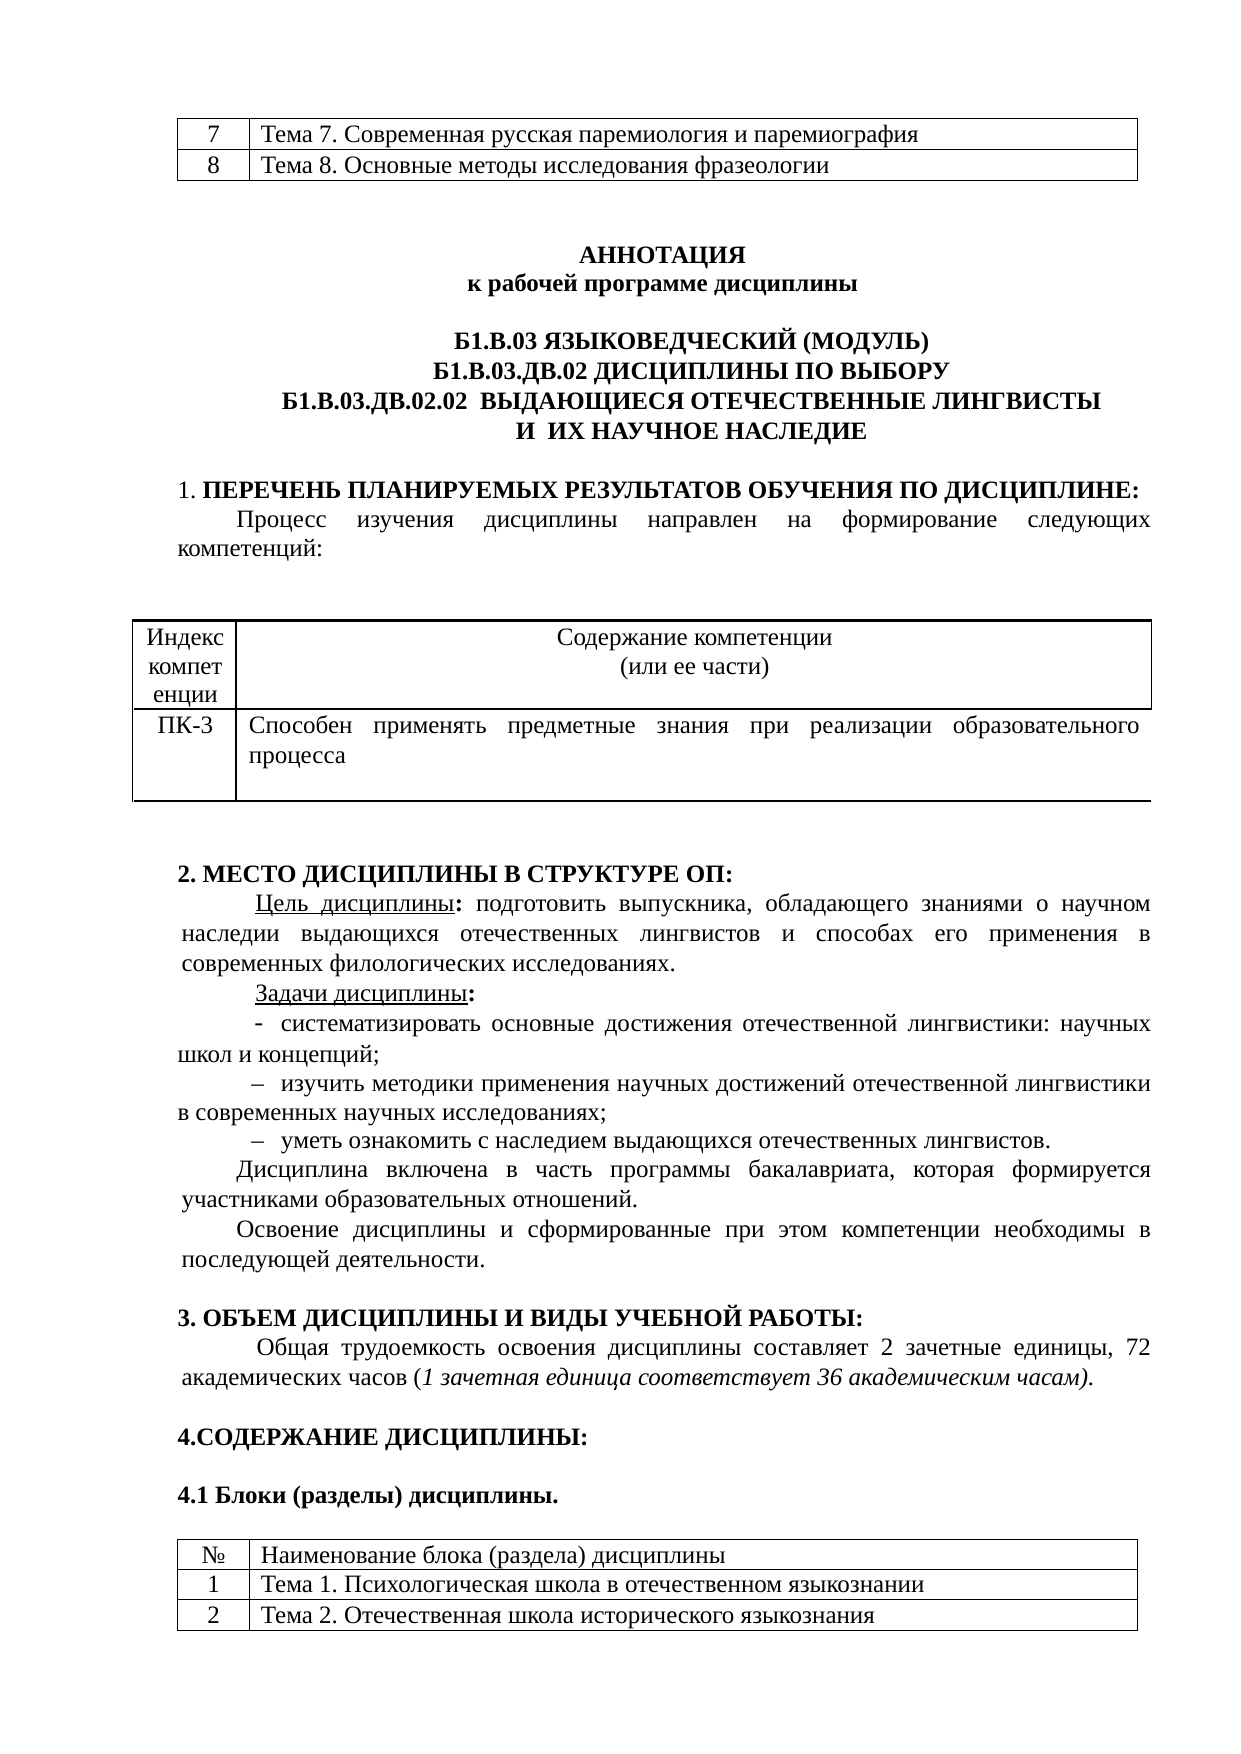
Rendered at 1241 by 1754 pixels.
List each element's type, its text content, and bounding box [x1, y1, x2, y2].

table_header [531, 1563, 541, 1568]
text Б1.В.03 ЯЗЫКОВЕДЧЕСКИЙ (МОДУЛЬ) [181, 326, 1152, 355]
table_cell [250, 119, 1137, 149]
text Б1.В.03.ДВ.02 ДИСЦИПЛИНЫ ПО ВЫБОРУ [181, 356, 1152, 385]
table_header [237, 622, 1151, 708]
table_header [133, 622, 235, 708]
text Процесс изучения дисциплины направлен на формирование следующих компетенций: [177, 504, 1152, 561]
text Б1.В.03.ДВ.02.02 ВЫДАЮЩИЕСЯ ОТЕЧЕСТВЕННЫЕ ЛИНГВИСТЫ [181, 386, 1152, 415]
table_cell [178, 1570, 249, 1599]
text Общая трудоемкость освоения дисциплины составляет 2 зачетные единицы, 72 академических часов (1 зачетная единица соответствует 36 академическим часам). [181, 1332, 1152, 1391]
text 4.СОДЕРЖАНИЕ ДИСЦИПЛИНЫ: [177, 1422, 1152, 1451]
text 3. Объем дисциплины и виды учебной работы: [177, 1303, 1152, 1332]
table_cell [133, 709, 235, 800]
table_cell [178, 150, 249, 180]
list систематизировать основные достижения отечественной лингвистики: научных школ и концепций; [177, 1008, 1152, 1068]
text 2. Место дисциплины в структуре ОП: [177, 859, 1152, 888]
text 1. ПЕРЕЧЕНЬ ПЛАНИРУЕМЫХ РЕЗУЛЬТАТОВ ОБУЧЕНИЯ ПО ДИСЦИПЛИНЕ: [177, 475, 1152, 504]
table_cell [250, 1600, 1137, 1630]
text И ИХ НАУЧНОЕ НАСЛЕДИЕ [181, 416, 1152, 445]
list изучить методики применения научных достижений отечественной лингвистики в современных научных исследованиях; [177, 1068, 1152, 1125]
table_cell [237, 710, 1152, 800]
text к рабочей программе дисциплины [173, 268, 1152, 297]
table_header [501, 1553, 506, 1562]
text Освоение дисциплины и сформированные при этом компетенции необходимы в последующей деятельности. [181, 1214, 1152, 1273]
text Дисциплина включена в часть программы бакалавриата, которая формируется участниками образовательных отношений. [181, 1154, 1152, 1213]
list уметь ознакомить с наследием выдающихся отечественных лингвистов. [177, 1125, 1152, 1154]
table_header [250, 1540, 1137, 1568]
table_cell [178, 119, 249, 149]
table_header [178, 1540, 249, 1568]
text АННОТАЦИЯ [173, 240, 1152, 268]
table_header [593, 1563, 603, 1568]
text Цель дисциплины: подготовить выпускника, обладающего знаниями о научном наследии выдающихся отечественных лингвистов и способах его применения в современных филологических исследованиях. [181, 888, 1152, 977]
text 4.1 Блоки (разделы) дисциплины. [177, 1480, 1152, 1509]
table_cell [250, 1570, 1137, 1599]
text Задачи дисциплины: [181, 978, 1152, 1007]
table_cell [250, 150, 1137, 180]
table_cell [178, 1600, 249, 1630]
